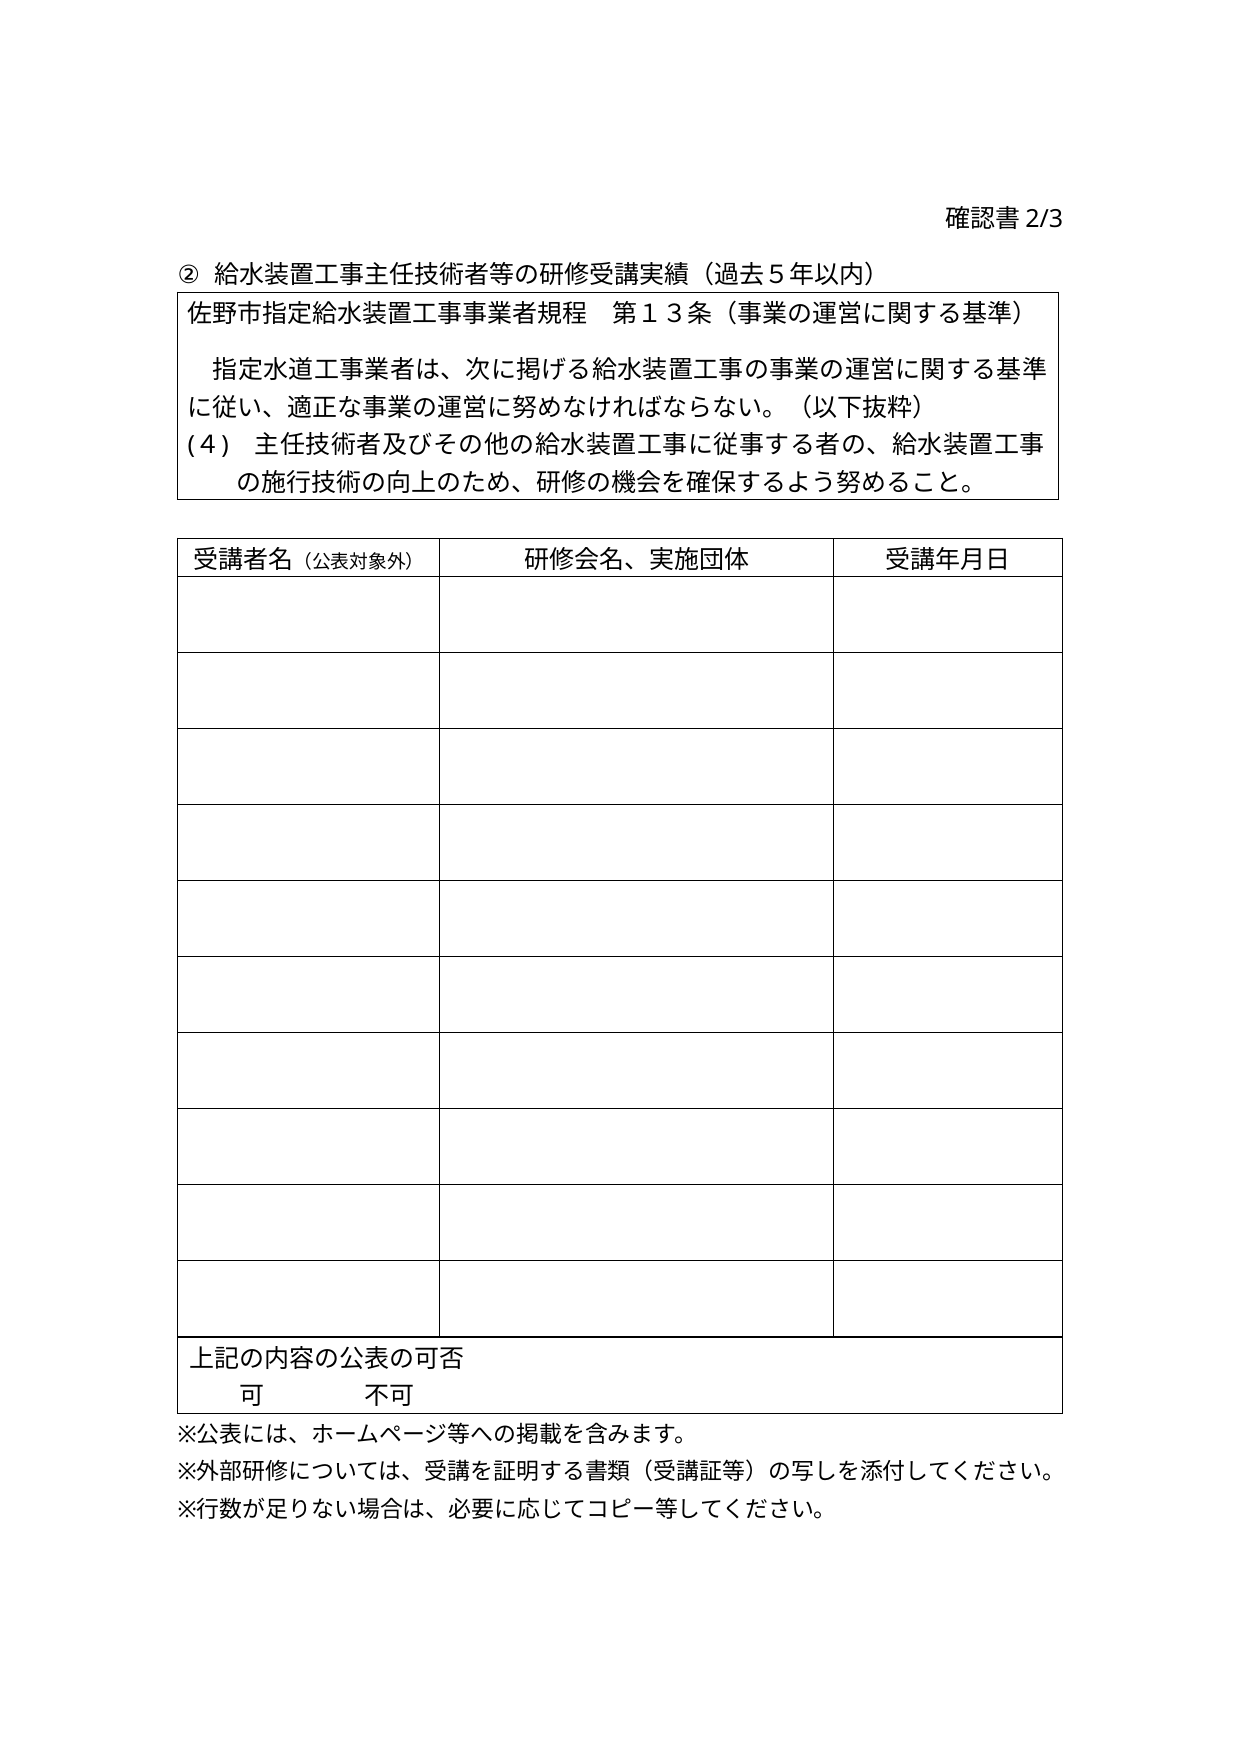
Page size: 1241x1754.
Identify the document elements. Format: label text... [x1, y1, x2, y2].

table_cell [440, 1185, 833, 1260]
table_cell [834, 1033, 1062, 1108]
table_cell [834, 805, 1062, 880]
table_header 受講者名（公表対象外） [178, 539, 439, 576]
table_cell [440, 577, 833, 652]
text 確認書2/3 [177, 198, 1063, 235]
table_cell [834, 957, 1062, 1032]
table_cell [178, 729, 439, 804]
table_cell [834, 1185, 1062, 1260]
table_cell [178, 805, 439, 880]
table_header 受講年月日 [834, 539, 1062, 576]
table_cell [440, 729, 833, 804]
table_cell [440, 881, 833, 956]
text ※公表には、ホームページ等への掲載を含みます。 [177, 1414, 1063, 1451]
text ※外部研修については、受講を証明する書類（受講証等）の写しを添付してください。 [177, 1451, 1063, 1488]
table_cell [440, 653, 833, 728]
table_cell [834, 577, 1062, 652]
table_cell [178, 653, 439, 728]
list 給水装置工事主任技術者等の研修受講実績（過去５年以内） [177, 254, 1063, 292]
table_header 研修会名、実施団体 [440, 539, 833, 576]
table_cell [834, 881, 1062, 956]
table_header 佐野市指定給水装置工事事業者規程 第１３条（事業の運営に関する基準） 指定水道工事業者は、次に掲げる給水装置工事の事業の運営に関する基準に従い、適正な事業の運営に努めなければならない。（以下抜粋） (４) 主任技術者及びその他の給水装置工事に従事する者の、給水装置工事の施行技術の向上のため、研修の機会を確保するよう努めること。 [178, 293, 1058, 499]
table_cell [178, 1033, 439, 1108]
table_cell [440, 1033, 833, 1108]
table_cell [834, 1261, 1062, 1336]
table_cell [178, 1109, 439, 1184]
table_cell [178, 577, 439, 652]
table_cell [834, 1109, 1062, 1184]
table_cell [178, 1185, 439, 1260]
table_cell [178, 1261, 439, 1336]
table_cell [834, 729, 1062, 804]
table_cell [178, 881, 439, 956]
table_cell [834, 653, 1062, 728]
table_cell [440, 1109, 833, 1184]
table_cell [440, 805, 833, 880]
table_cell [178, 957, 439, 1032]
table_cell 上記の内容の公表の可否 可 不可 [178, 1338, 1062, 1412]
table_cell [440, 957, 833, 1032]
table_cell [440, 1261, 833, 1336]
text ※行数が足りない場合は、必要に応じてコピー等してください。 [177, 1488, 1063, 1526]
